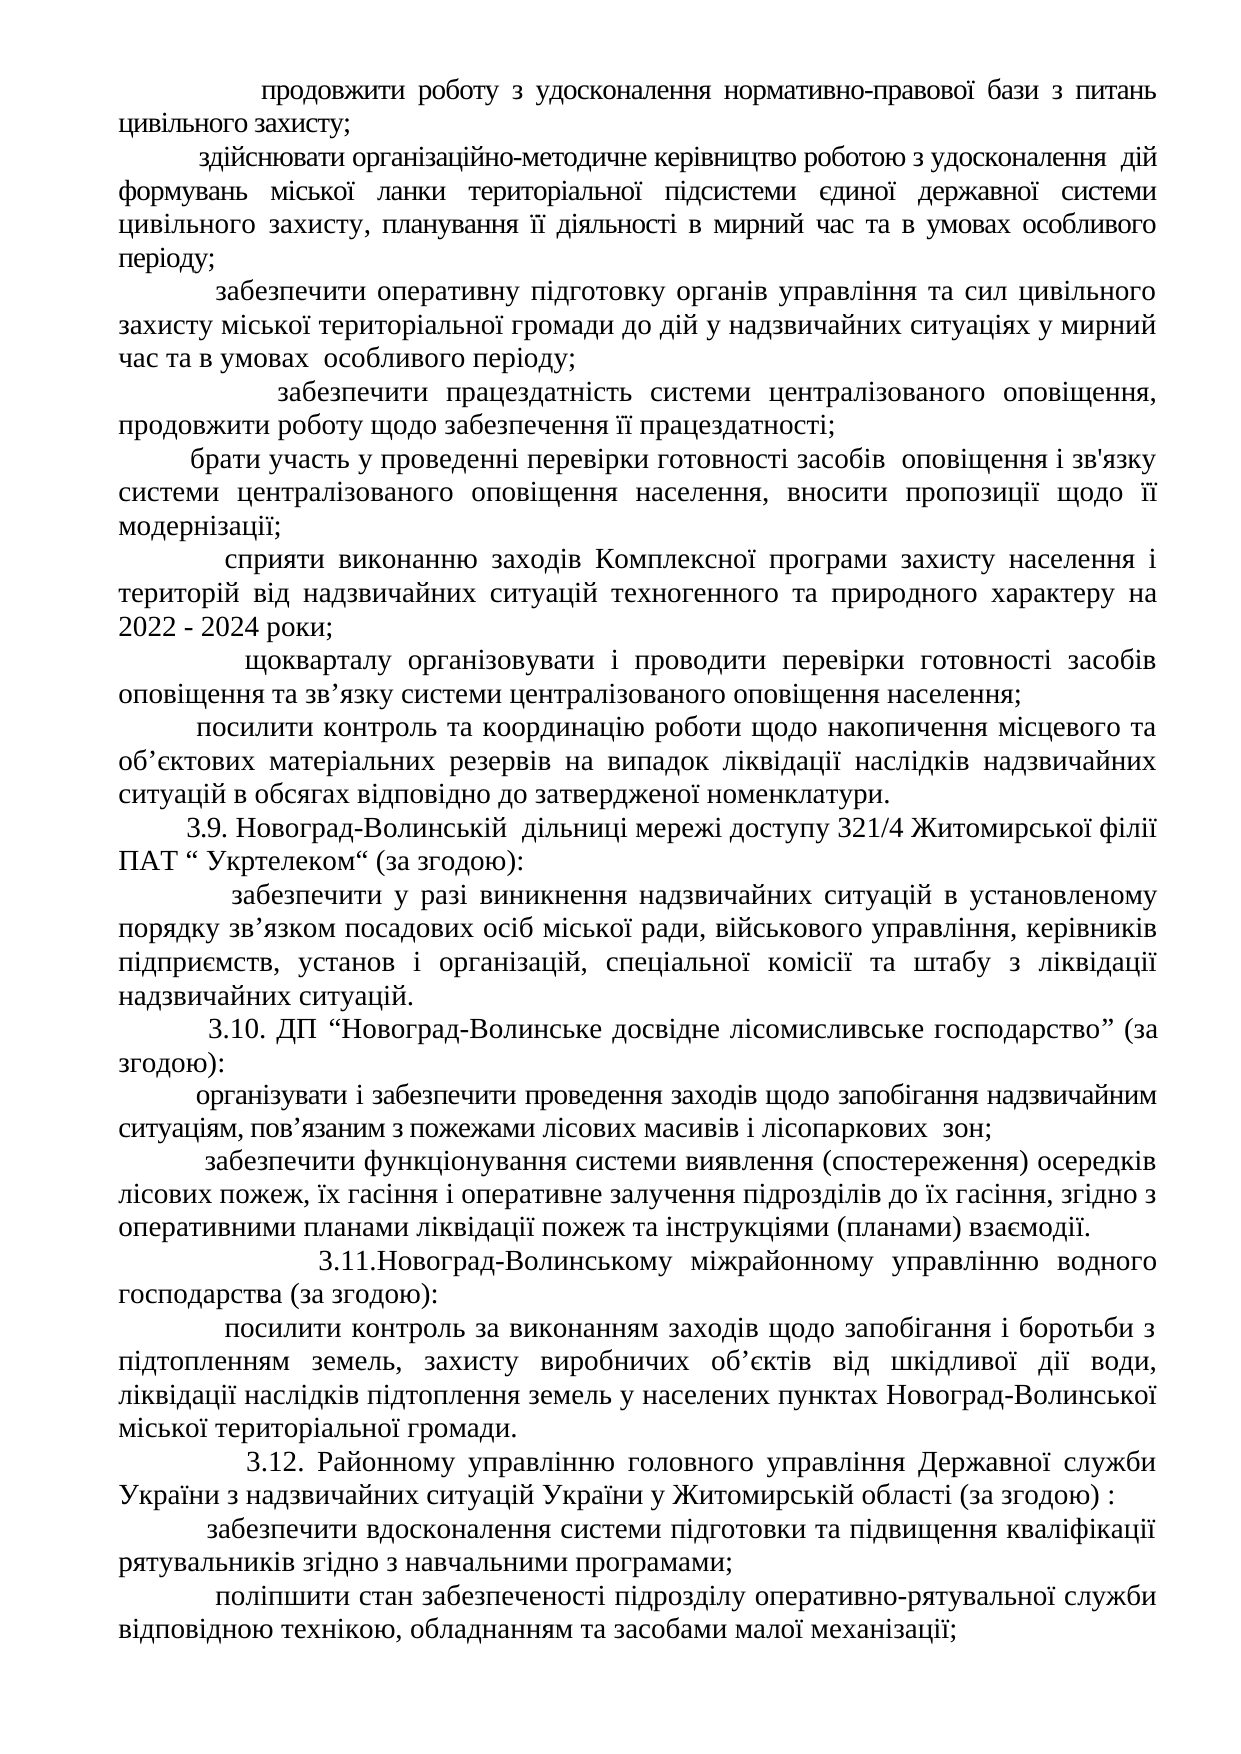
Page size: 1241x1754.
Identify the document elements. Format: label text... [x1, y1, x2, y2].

text забезпечити функціонування системи виявлення (спостереження) осередків лісових пожеж, їх гасіння і оперативне залучення підрозділів до їх гасіння, згідно з оперативними планами ліквідації пожеж та інструкціями (планами) взаємодії. [118, 1144, 1158, 1243]
text забезпечити працездатність системи централізованого оповіщення, продовжити роботу щодо забезпечення її працездатності; [118, 374, 1158, 441]
text забезпечити оперативну підготовку органів управління та сил цивільного захисту міської територіальної громади до дій у надзвичайних ситуаціях у мирний час та в умовах особливого періоду; [118, 273, 1158, 374]
text поліпшити стан забезпеченості підрозділу оперативно-рятувальної служби відповідною технікою, обладнанням та засобами малої механізації; [118, 1578, 1158, 1645]
text 3.12. Районному управлінню головного управління Державної служби України з надзвичайних ситуацій України у Житомирській області (за згодою) : [118, 1444, 1158, 1511]
text щокварталу організовувати і проводити перевірки готовності засобів оповіщення та зв’язку системи централізованого оповіщення населення; [118, 642, 1158, 709]
text продовжити роботу з удосконалення нормативно-правової бази з питань цивільного захисту; [118, 72, 1158, 139]
text брати участь у проведенні перевірки готовності засобів оповіщення і зв'язку системи централізованого оповіщення населення, вносити пропозиції щодо її модернізації; [118, 441, 1158, 542]
text забезпечити вдосконалення системи підготовки та підвищення кваліфікації рятувальників згідно з навчальними програмами; [118, 1511, 1158, 1578]
text 3.10. ДП “Новоград-Волинське досвідне лісомисливське господарство” (за згодою): [118, 1011, 1158, 1078]
text 3.9. Новоград-Волинській дільниці мережі доступу 321/4 Житомирської філії ПАТ “ Укртелеком“ (за згодою): [118, 810, 1158, 877]
text посилити контроль за виконанням заходів щодо запобігання і боротьби з підтопленням земель, захисту виробничих об’єктів від шкідливої дії води, ліквідації наслідків підтоплення земель у населених пунктах Новоград-Волинської міської територіальної громади. [118, 1310, 1158, 1444]
text організувати і забезпечити проведення заходів щодо запобігання надзвичайним ситуаціям, пов’язаним з пожежами лісових масивів і лісопаркових зон; [118, 1078, 1158, 1144]
text здійснювати організаційно-методичне керівництво роботою з удосконалення дій формувань міської ланки територіальної підсистеми єдиної державної системи цивільного захисту, планування її діяльності в мирний час та в умовах особливого періоду; [118, 139, 1158, 273]
text 3.11.Новоград-Волинському міжрайонному управлінню водного господарства (за згодою): [118, 1243, 1158, 1310]
text посилити контроль та координацію роботи щодо накопичення місцевого та об’єктових матеріальних резервів на випадок ліквідації наслідків надзвичайних ситуацій в обсягах відповідно до затвердженої номенклатури. [118, 709, 1158, 810]
text сприяти виконанню заходів Комплексної програми захисту населення і територій від надзвичайних ситуацій техногенного та природного характеру на 2022 - 2024 роки; [118, 542, 1158, 642]
text забезпечити у разі виникнення надзвичайних ситуацій в установленому порядку зв’язком посадових осіб міської ради, військового управління, керівників підприємств, установ і організацій, спеціальної комісії та штабу з ліквідації надзвичайних ситуацій. [118, 877, 1158, 1011]
